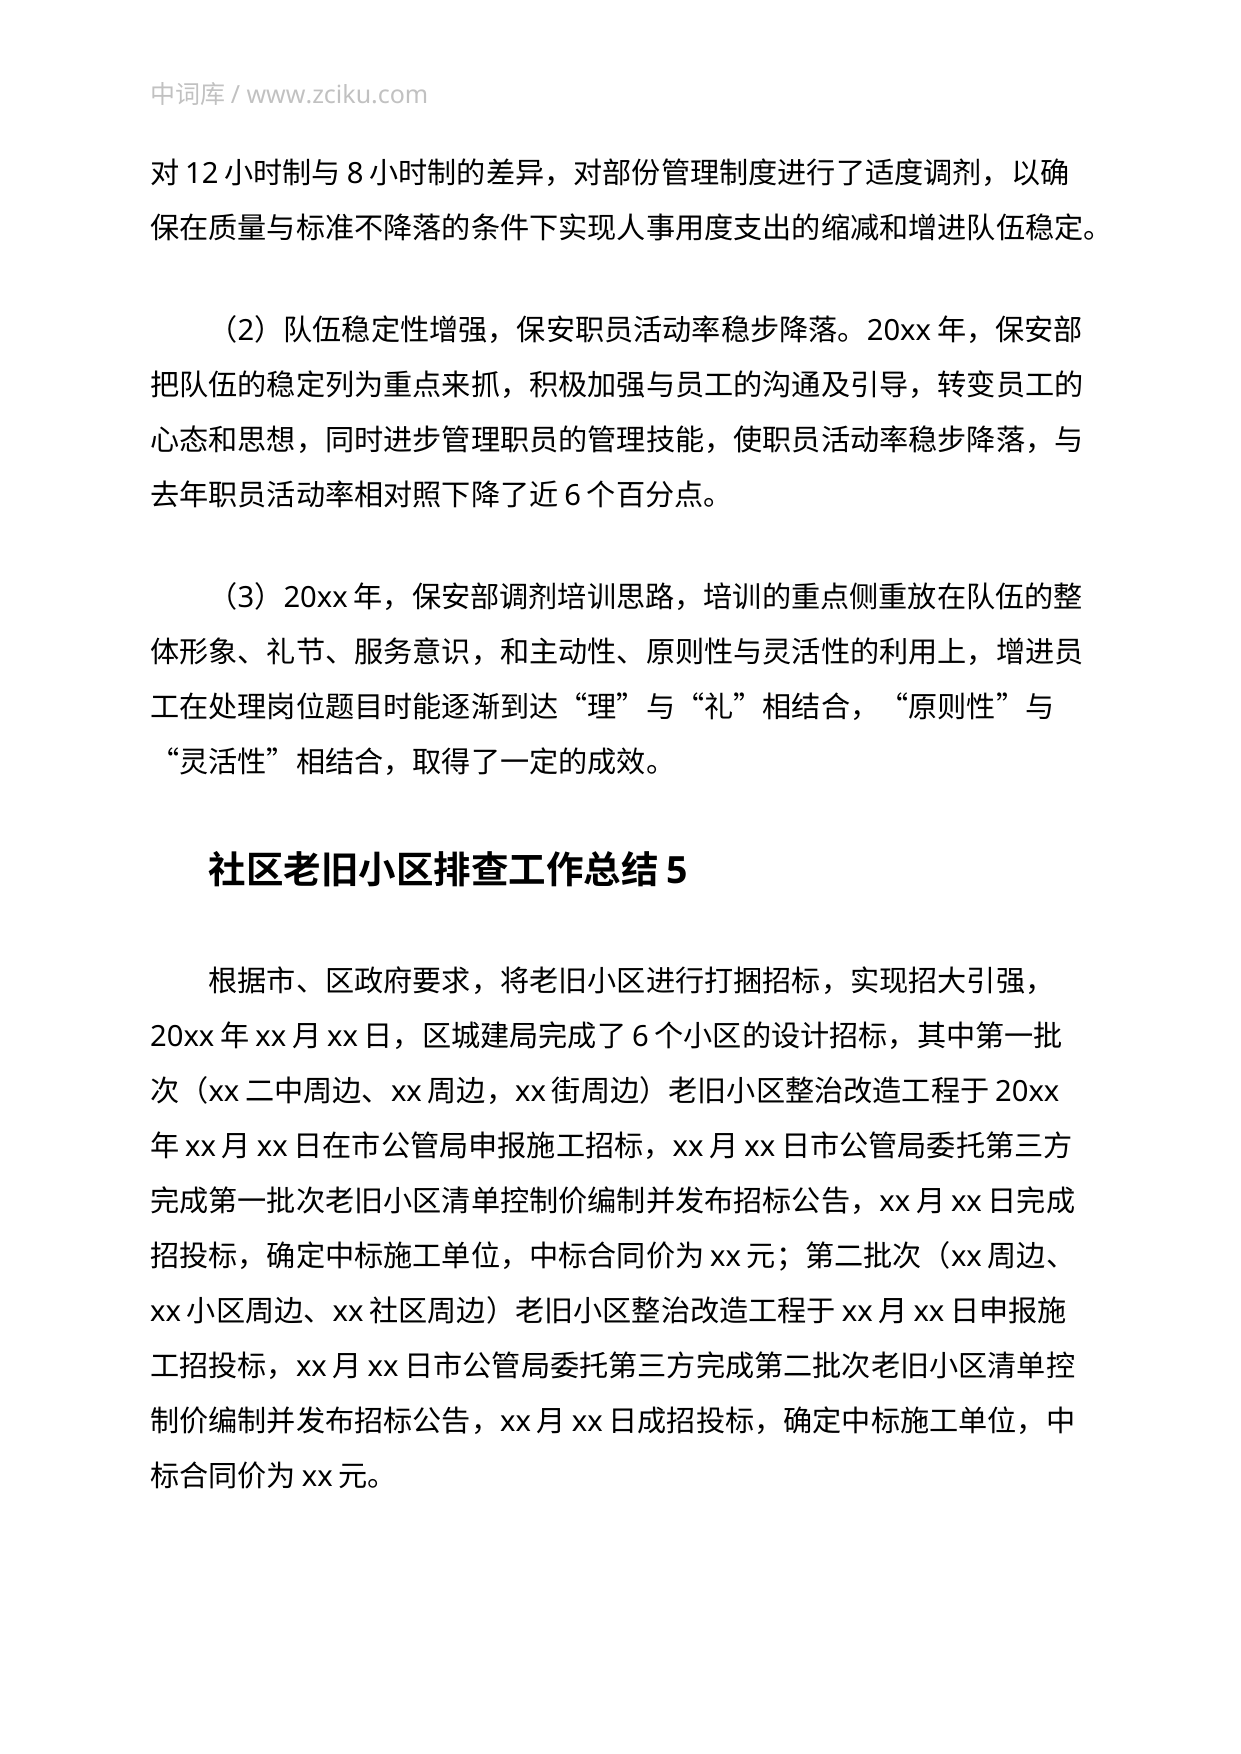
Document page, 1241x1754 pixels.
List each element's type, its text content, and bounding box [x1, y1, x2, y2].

text （3）20xx年，保安部调剂培训思路，培训的重点侧重放在队伍的整体形象、礼节、服务意识，和主动性、原则性与灵活性的利用上，增进员工在处理岗位题目时能逐渐到达“理”与“礼”相结合，“原则性”与“灵活性”相结合，取得了一定的成效。 [150, 573, 1090, 781]
text 根据市、区政府要求，将老旧小区进行打捆招标，实现招大引强，20xx年xx月xx日，区城建局完成了6个小区的设计招标，其中第一批次（xx二中周边、xx周边，xx街周边）老旧小区整治改造工程于20xx年xx月xx日在市公管局申报施工招标，xx月xx日市公管局委托第三方完成第一批次老旧小区清单控制价编制并发布招标公告，xx月xx日完成招投标，确定中标施工单位，中标合同价为xx元；第二批次（xx周边、xx小区周边、xx社区周边）老旧小区整治改造工程于xx月xx日申报施工招投标，xx月xx日市公管局委托第三方完成第二批次老旧小区清单控制价编制并发布招标公告，xx月xx日成招投标，确定中标施工单位，中标合同价为xx元。 [150, 958, 1090, 1495]
text 社区老旧小区排查工作总结5 [150, 840, 1090, 894]
text （2）队伍稳定性增强，保安职员活动率稳步降落。20xx年，保安部把队伍的稳定列为重点来抓，积极加强与员工的沟通及引导，转变员工的心态和思想，同时进步管理职员的管理技能，使职员活动率稳步降落，与去年职员活动率相对照下降了近6个百分点。 [150, 307, 1090, 514]
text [150, 150, 1090, 247]
